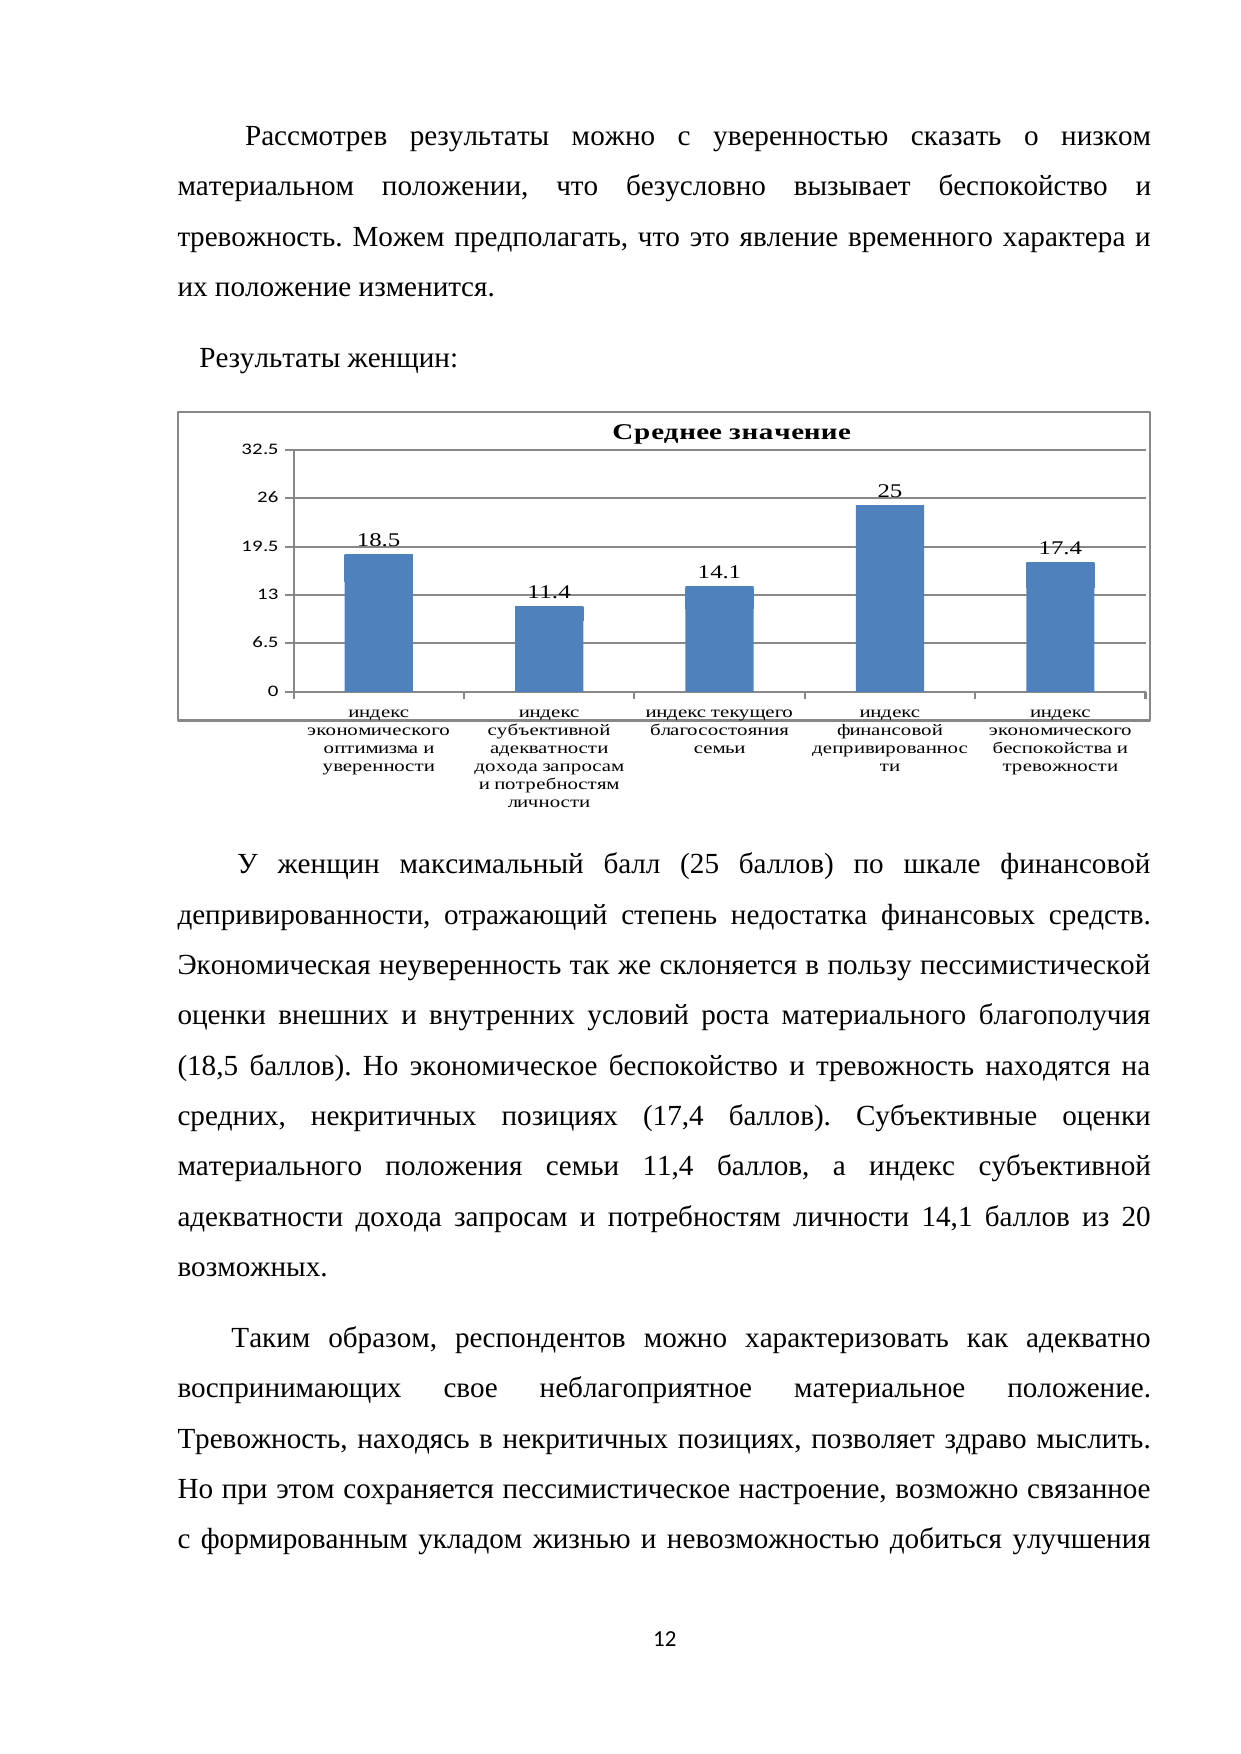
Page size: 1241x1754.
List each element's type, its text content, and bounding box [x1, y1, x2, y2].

text У женщин максимальный балл (25 баллов) по шкале финансовой депривированности, отражающий степень недостатка финансовых средств. Экономическая неуверенность так же склоняется в пользу пессимистической оценки внешних и внутренних условий роста материального благополучия (18,5 баллов). Но экономическое беспокойство и тревожность находятся на средних, некритичных позициях (17,4 баллов). Субъективные оценки материального положения семьи 11,4 баллов, а индекс субъективной адекватности дохода запросам и потребностям личности 14,1 баллов из 20 возможных. [177, 846, 1152, 1282]
text Результаты женщин: [177, 340, 1152, 374]
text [177, 1320, 1152, 1555]
text Рассмотрев результаты можно с уверенностью сказать о низком материальном положении, что безусловно вызывает беспокойство и тревожность. Можем предполагать, что это явление временного характера и их положение изменится. [177, 118, 1152, 303]
